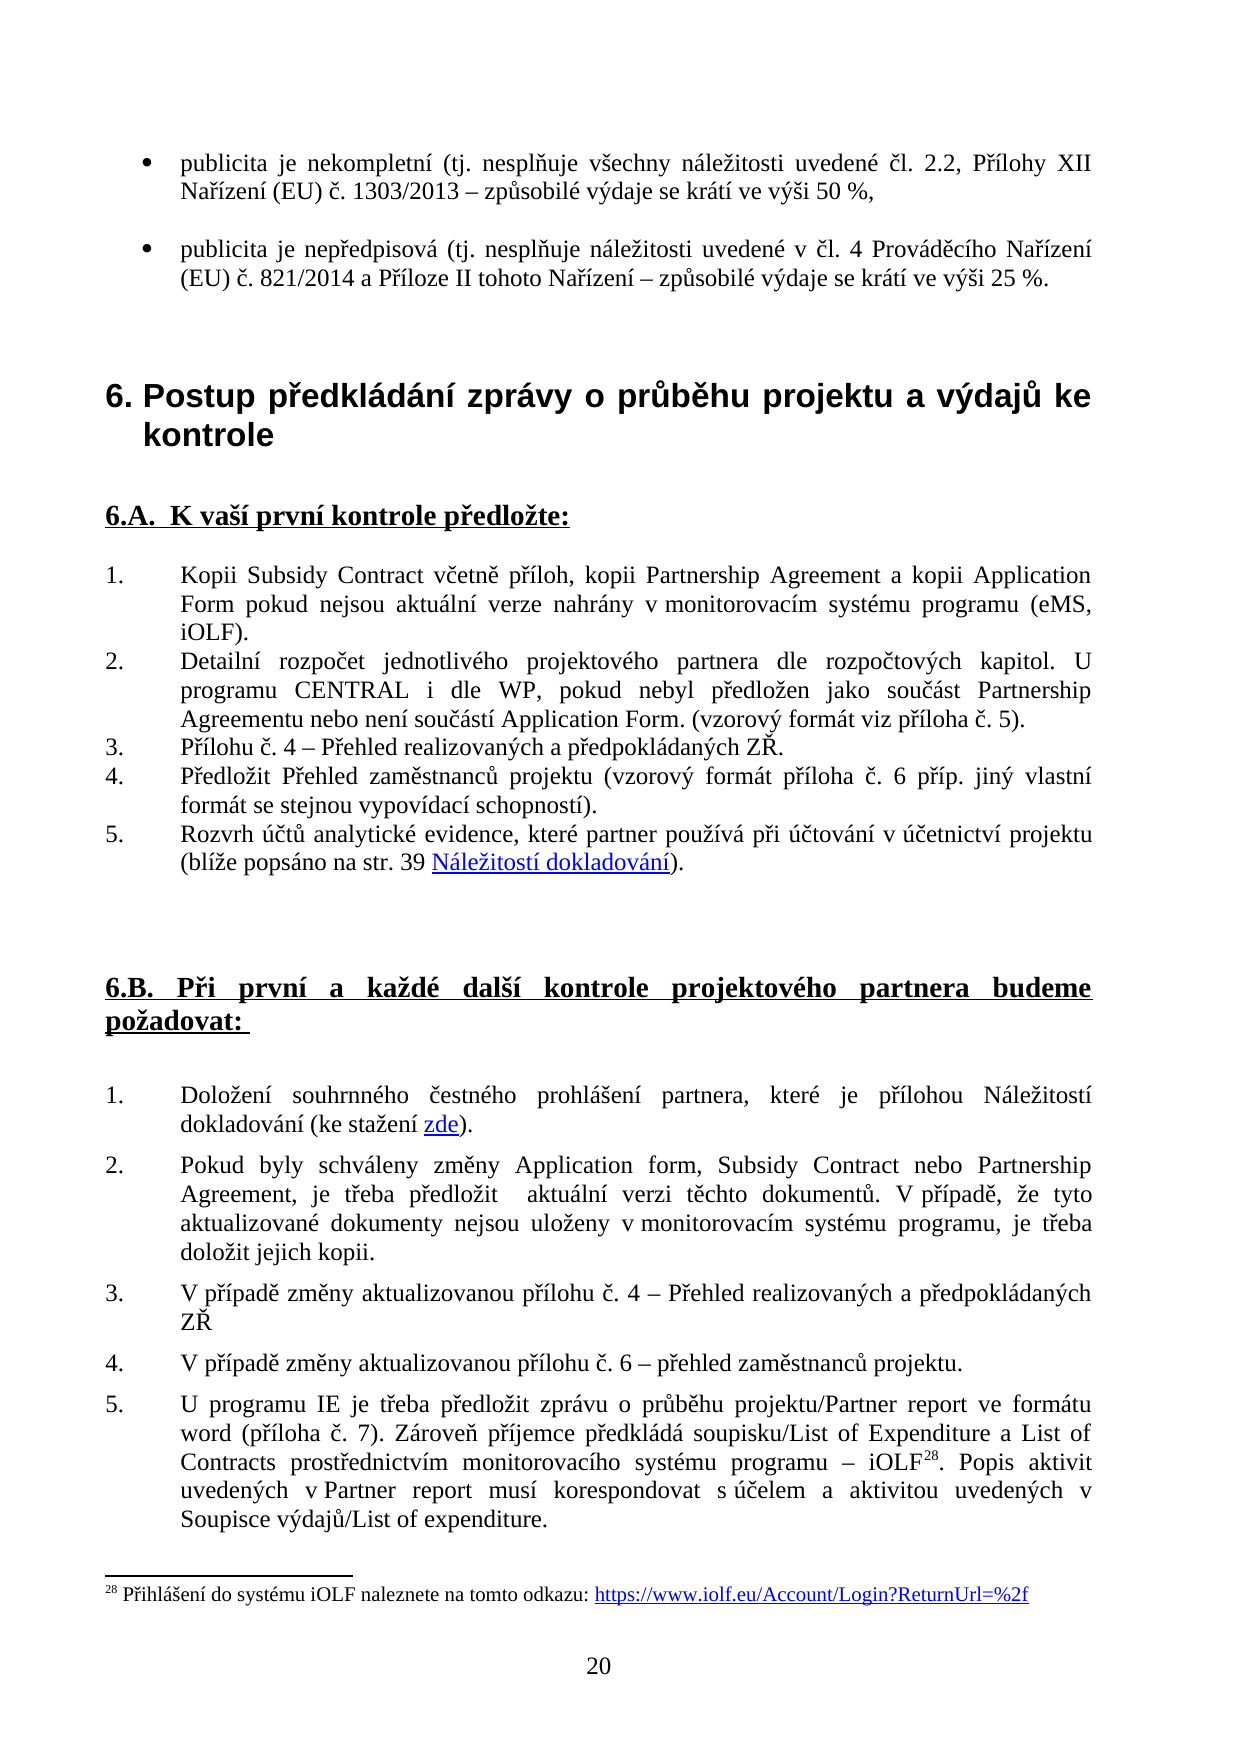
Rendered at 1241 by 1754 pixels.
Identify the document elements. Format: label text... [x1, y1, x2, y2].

list Detailní rozpočet jednotlivého projektového partnera dle rozpočtových kapitol. U programu CENTRAL i dle WP, pokud nebyl předložen jako součást Partnership Agreementu nebo není součástí Application Form. (vzorový formát viz příloha č. 5). [105, 646, 1092, 732]
subtitle Postup předkládání zprávy o průběhu projektu a výdajů ke kontrole [105, 376, 1092, 453]
list Přílohu č. 4 – Přehled realizovaných a předpokládaných ZŘ. [105, 732, 1092, 761]
list Doložení souhrnného čestného prohlášení partnera, které je přílohou Náležitostí dokladování (ke stažení zde). [105, 1080, 1092, 1138]
text 6.A. K vaší první kontrole předložte: [105, 498, 1092, 531]
list publicita je nekompletní (tj. nesplňuje všechny náležitosti uvedené čl. 2.2, Přílohy XII Nařízení (EU) č. 1303/2013 – způsobilé výdaje se krátí ve výši 50 %, [143, 148, 1092, 205]
list Předložit Přehled zaměstnanců projektu (vzorový formát příloha č. 6 příp. jiný vlastní formát se stejnou vypovídací schopností). [105, 761, 1092, 819]
text 6.B. Při první a každé další kontrole projektového partnera budeme požadovat: [105, 970, 1092, 999]
list U programu IE je třeba předložit zprávu o průběhu projektu/Partner report ve formátu word (příloha č. 7). Zároveň příjemce předkládá soupisku/List of Expenditure a List of Contracts prostřednictvím monitorovacího systému programu – iOLF. Popis aktivit uvedených v Partner report musí korespondovat s účelem a aktivitou uvedených v Soupisce výdajů/List of expenditure. [105, 1389, 1092, 1533]
list Kopii Subsidy Contract včetně příloh, kopii Partnership Agreement a kopii Application Form pokud nejsou aktuální verze nahrány v monitorovacím systému programu (eMS, iOLF). [105, 560, 1092, 646]
list V případě změny aktualizovanou přílohu č. 6 – přehled zaměstnanců projektu. [105, 1348, 1092, 1377]
list publicita je nepředpisová (tj. nesplňuje náležitosti uvedené v čl. 4 Prováděcího Nařízení (EU) č. 821/2014 a Příloze II tohoto Nařízení – způsobilé výdaje se krátí ve výši 25 %. [143, 234, 1092, 291]
list Rozvrh účtů analytické evidence, které partner používá při účtování v účetnictví projektu (blíže popsáno na str. 39 Náležitostí dokladování). [105, 819, 1092, 876]
list V případě změny aktualizovanou přílohu č. 4 – Přehled realizovaných a předpokládaných ZŘ [105, 1278, 1092, 1335]
text 6.B. Při první a každé další kontrole projektového partnera budeme požadovat: [105, 1000, 1092, 1037]
list Pokud byly schváleny změny Application form, Subsidy Contract nebo Partnership Agreement, je třeba předložit aktuální verzi těchto dokumentů. V případě, že tyto aktualizované dokumenty nejsou uloženy v monitorovacím systému programu, je třeba doložit jejich kopii. [105, 1150, 1092, 1265]
